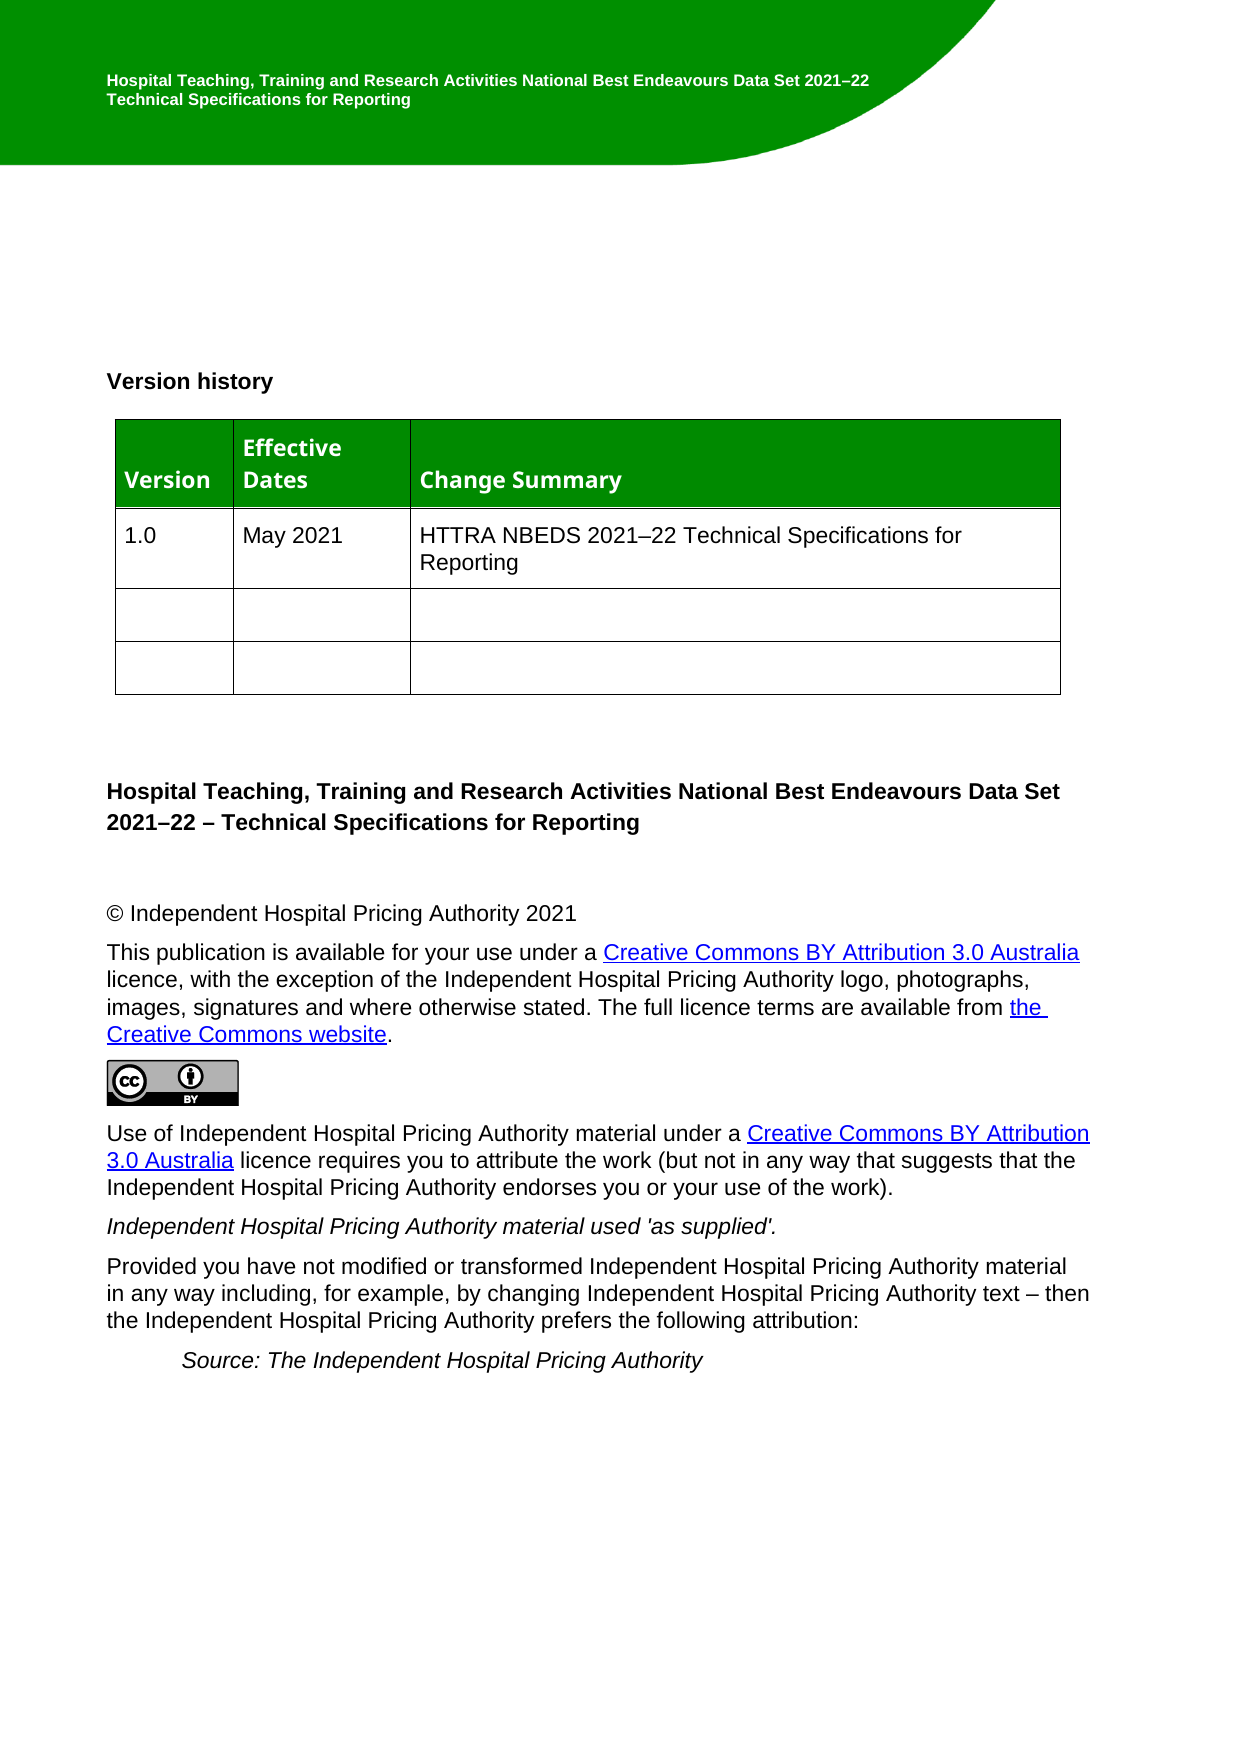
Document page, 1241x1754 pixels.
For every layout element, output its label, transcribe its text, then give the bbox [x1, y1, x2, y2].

table_cell [411, 642, 1060, 694]
text Hospital Teaching, Training and Research Activities National Best Endeavours Data Set 2021–22 – Technical Specifications for Reporting [106, 778, 1090, 835]
table_header Change Summary [411, 420, 1060, 507]
table_header Effective Dates [234, 420, 410, 507]
table_cell May 2021 [234, 509, 410, 588]
text Provided you have not modified or transformed Independent Hospital Pricing Authority material in any way including, for example, by changing Independent Hospital Pricing Authority text – then the Independent Hospital Pricing Authority prefers the following attribution: [106, 1252, 1090, 1333]
table_cell [234, 589, 410, 641]
text © Independent Hospital Pricing Authority 2021 [106, 899, 1090, 926]
text Source: The Independent Hospital Pricing Authority [181, 1346, 1090, 1373]
table_cell [116, 589, 233, 641]
table_cell 1.0 [116, 509, 233, 588]
text This publication is available for your use under a Creative Commons BY Attribution 3.0 Australia licence, with the exception of the Independent Hospital Pricing Authority logo, photographs, images, signatures and where otherwise stated. The full licence terms are available from the Creative Commons website. [106, 939, 1090, 1047]
text Version history [106, 368, 1090, 394]
picture [0, 0, 998, 166]
table_cell HTTRA NBEDS 2021–22 Technical Specifications for Reporting [411, 509, 1060, 588]
text Use of Independent Hospital Pricing Authority material under a Creative Commons BY Attribution 3.0 Australia licence requires you to attribute the work (but not in any way that suggests that the Independent Hospital Pricing Authority endorses you or your use of the work). [106, 1119, 1090, 1200]
table_cell [411, 589, 1060, 641]
table_header Version [116, 420, 233, 507]
table_cell [116, 642, 233, 694]
text Independent Hospital Pricing Authority material used 'as supplied'. [106, 1213, 1090, 1240]
table_cell [234, 642, 410, 694]
